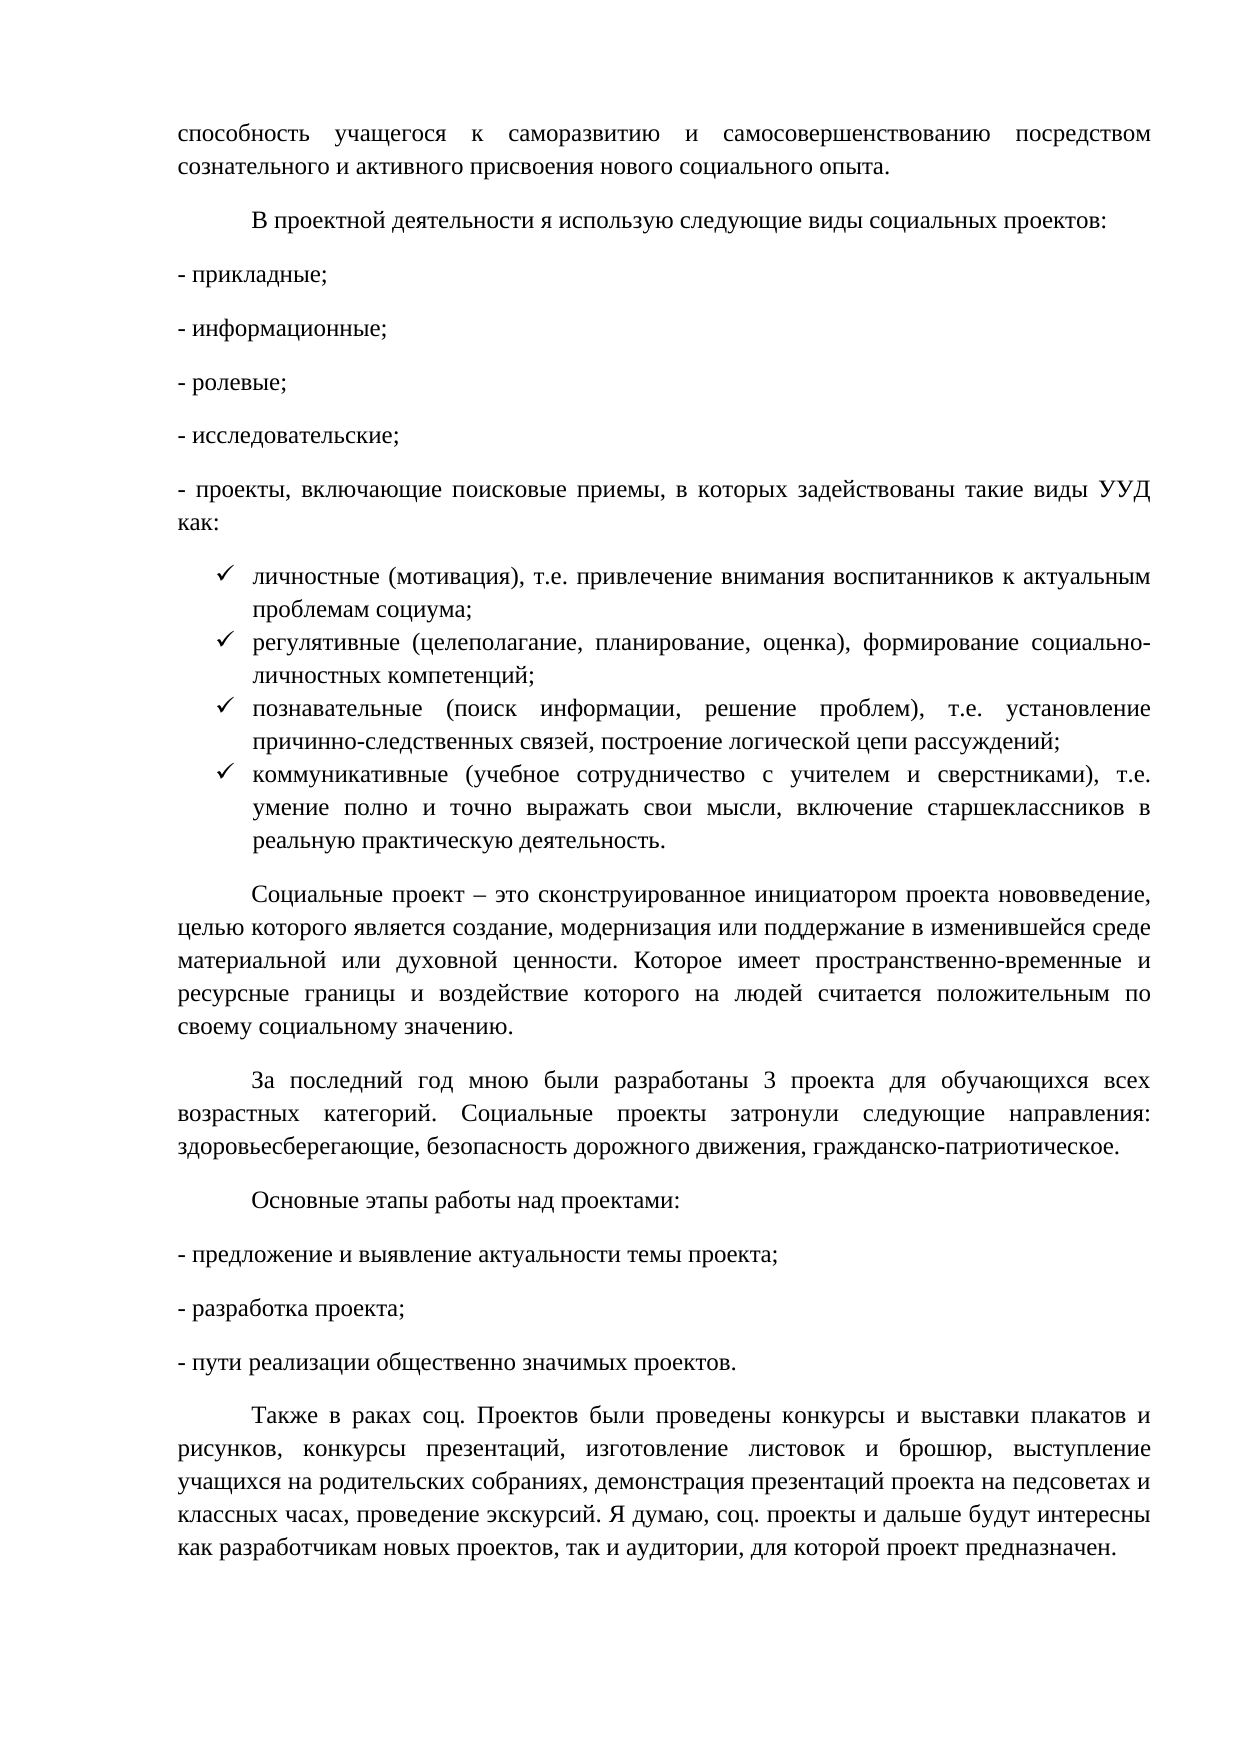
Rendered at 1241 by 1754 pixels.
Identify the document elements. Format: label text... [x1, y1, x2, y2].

text - информационные; [177, 313, 1152, 341]
text Также в раках соц. Проектов были проведены конкурсы и выставки плакатов и рисунков, конкурсы презентаций, изготовление листовок и брошюр, выступление учащихся на родительских собраниях, демонстрация презентаций проекта на педсоветах и классных часах, проведение экскурсий. Я думаю, соц. проекты и дальше будут интересны как разработчикам новых проектов, так и аудитории, для которой проект предназначен. [177, 1400, 1152, 1561]
text - проекты, включающие поисковые приемы, в которых задействованы такие виды УУД как: [177, 474, 1152, 536]
list личностные (мотивация), т.е. привлечение внимания воспитанников к актуальным проблемам социума; [215, 561, 1152, 623]
text - пути реализации общественно значимых проектов. [177, 1347, 1152, 1375]
list познавательные (поиск информации, решение проблем), т.е. установление причинно-следственных связей, построение логической цепи рассуждений; [215, 693, 1152, 755]
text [177, 118, 1152, 180]
text В проектной деятельности я использую следующие виды социальных проектов: [177, 205, 1152, 234]
list регулятивные (целеполагание, планирование, оценка), формирование социально-личностных компетенций; [215, 627, 1152, 689]
text - ролевые; [177, 367, 1152, 395]
text Социальные проект – это сконструированное инициатором проекта нововведение, целью которого является создание, модернизация или поддержание в изменившейся среде материальной или духовной ценности. Которое имеет пространственно-временные и ресурсные границы и воздействие которого на людей считается положительным по своему социальному значению. [177, 879, 1152, 1040]
text - предложение и выявление актуальности темы проекта; [177, 1239, 1152, 1268]
text - исследовательские; [177, 420, 1152, 449]
text Основные этапы работы над проектами: [177, 1185, 1152, 1214]
text За последний год мною были разработаны 3 проекта для обучающихся всех возрастных категорий. Социальные проекты затронули следующие направления: здоровьесберегающие, безопасность дорожного движения, гражданско-патриотическое. [177, 1065, 1152, 1160]
text - прикладные; [177, 259, 1152, 288]
list коммуникативные (учебное сотрудничество с учителем и сверстниками), т.е. умение полно и точно выражать свои мысли, включение старшеклассников в реальную практическую деятельность. [215, 759, 1152, 854]
text - разработка проекта; [177, 1293, 1152, 1321]
